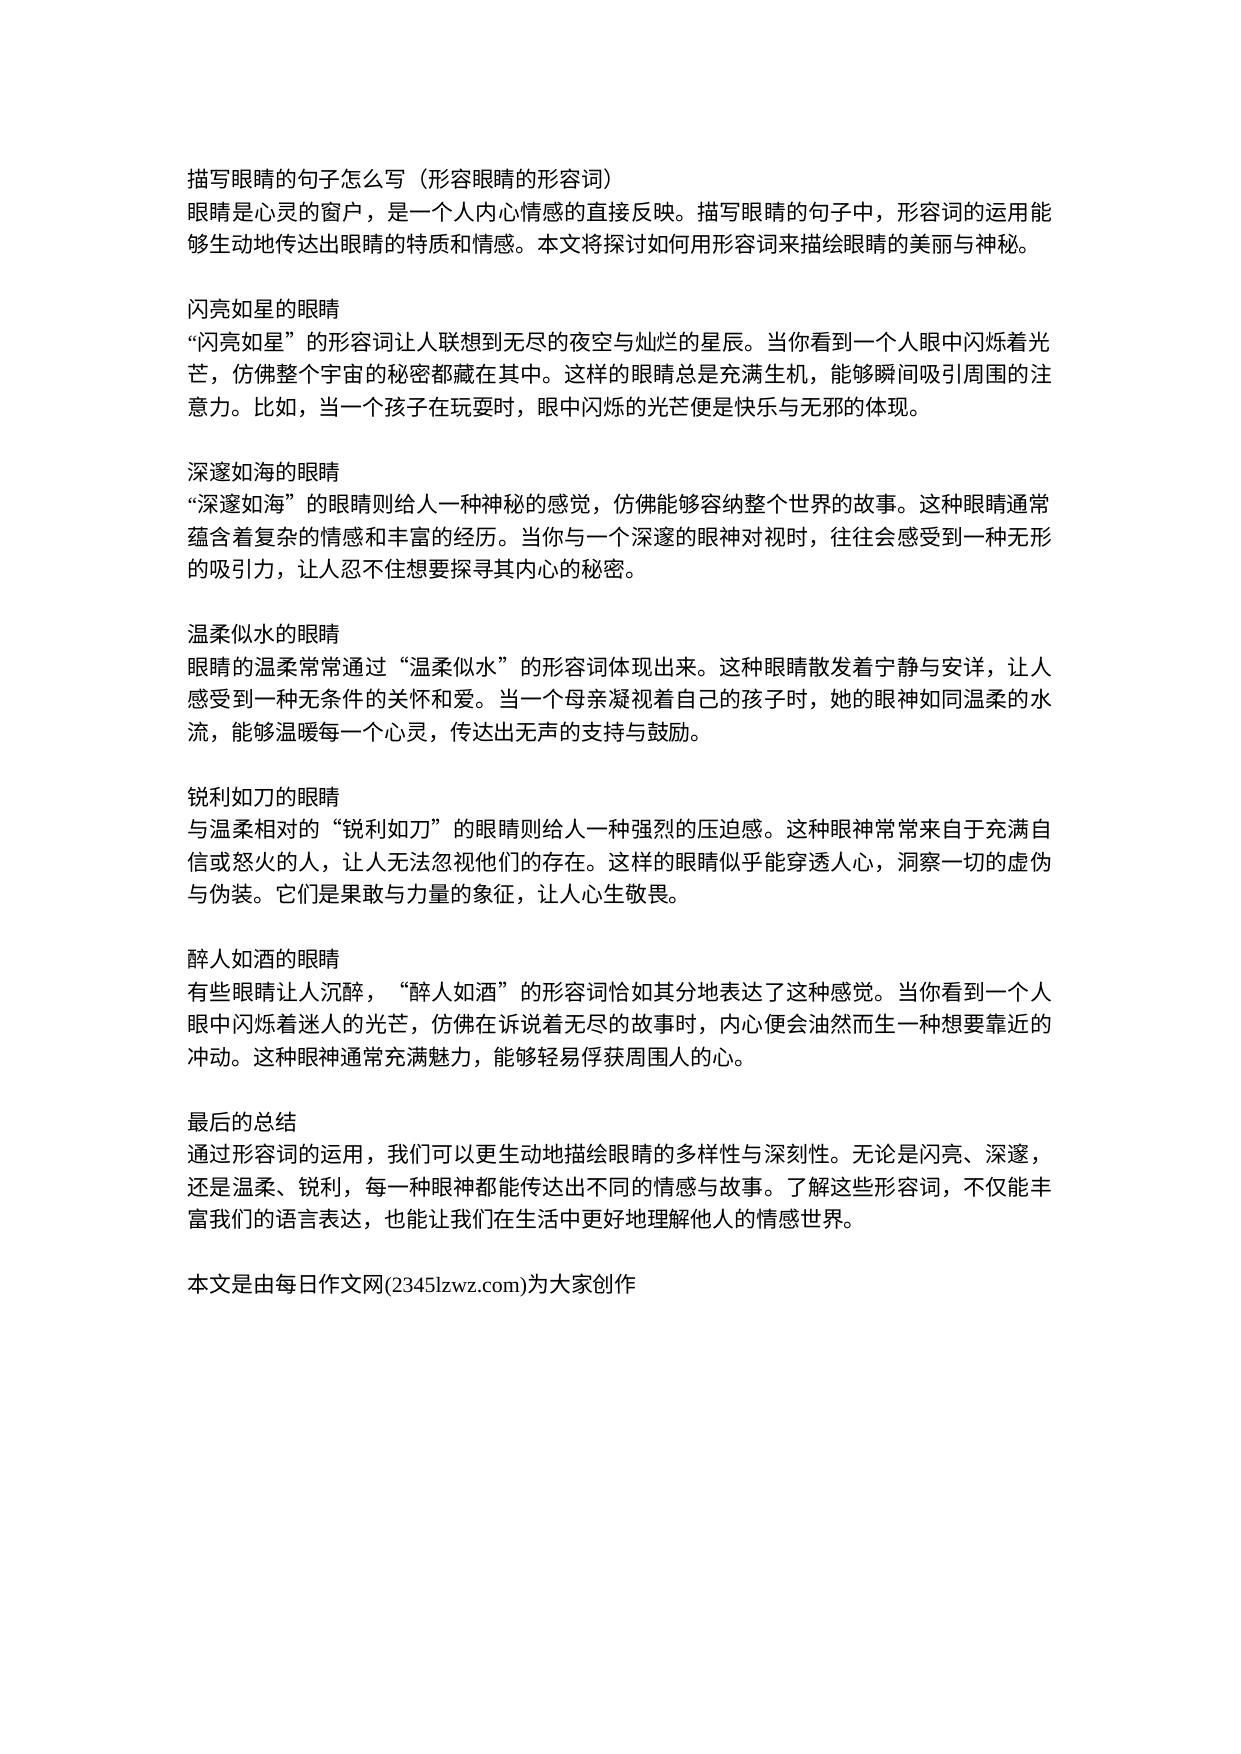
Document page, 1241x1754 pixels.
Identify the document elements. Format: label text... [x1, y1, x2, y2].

text 最后的总结 [187, 1104, 1053, 1137]
text 眼睛是心灵的窗户，是一个人内心情感的直接反映。描写眼睛的句子中，形容词的运用能够生动地传达出眼睛的特质和情感。本文将探讨如何用形容词来描绘眼睛的美丽与神秘。 [187, 194, 1053, 259]
text 深邃如海的眼睛 [187, 454, 1053, 487]
text “闪亮如星”的形容词让人联想到无尽的夜空与灿烂的星辰。当你看到一个人眼中闪烁着光芒，仿佛整个宇宙的秘密都藏在其中。这样的眼睛总是充满生机，能够瞬间吸引周围的注意力。比如，当一个孩子在玩耍时，眼中闪烁的光芒便是快乐与无邪的体现。 [187, 324, 1053, 422]
text 描写眼睛的句子怎么写（形容眼睛的形容词） [187, 162, 1053, 194]
text 本文是由每日作文网(2345lzwz.com)为大家创作 [187, 1267, 1053, 1299]
text 锐利如刀的眼睛 [187, 779, 1053, 812]
text “深邃如海”的眼睛则给人一种神秘的感觉，仿佛能够容纳整个世界的故事。这种眼睛通常蕴含着复杂的情感和丰富的经历。当你与一个深邃的眼神对视时，往往会感受到一种无形的吸引力，让人忍不住想要探寻其内心的秘密。 [187, 487, 1053, 584]
text 闪亮如星的眼睛 [187, 292, 1053, 324]
text 有些眼睛让人沉醉，“醉人如酒”的形容词恰如其分地表达了这种感觉。当你看到一个人眼中闪烁着迷人的光芒，仿佛在诉说着无尽的故事时，内心便会油然而生一种想要靠近的冲动。这种眼神通常充满魅力，能够轻易俘获周围人的心。 [187, 974, 1053, 1072]
text 与温柔相对的“锐利如刀”的眼睛则给人一种强烈的压迫感。这种眼神常常来自于充满自信或怒火的人，让人无法忽视他们的存在。这样的眼睛似乎能穿透人心，洞察一切的虚伪与伪装。它们是果敢与力量的象征，让人心生敬畏。 [187, 812, 1053, 909]
text 醉人如酒的眼睛 [187, 942, 1053, 974]
text 眼睛的温柔常常通过“温柔似水”的形容词体现出来。这种眼睛散发着宁静与安详，让人感受到一种无条件的关怀和爱。当一个母亲凝视着自己的孩子时，她的眼神如同温柔的水流，能够温暖每一个心灵，传达出无声的支持与鼓励。 [187, 649, 1053, 747]
text 通过形容词的运用，我们可以更生动地描绘眼睛的多样性与深刻性。无论是闪亮、深邃，还是温柔、锐利，每一种眼神都能传达出不同的情感与故事。了解这些形容词，不仅能丰富我们的语言表达，也能让我们在生活中更好地理解他人的情感世界。 [187, 1137, 1053, 1234]
text 温柔似水的眼睛 [187, 617, 1053, 649]
